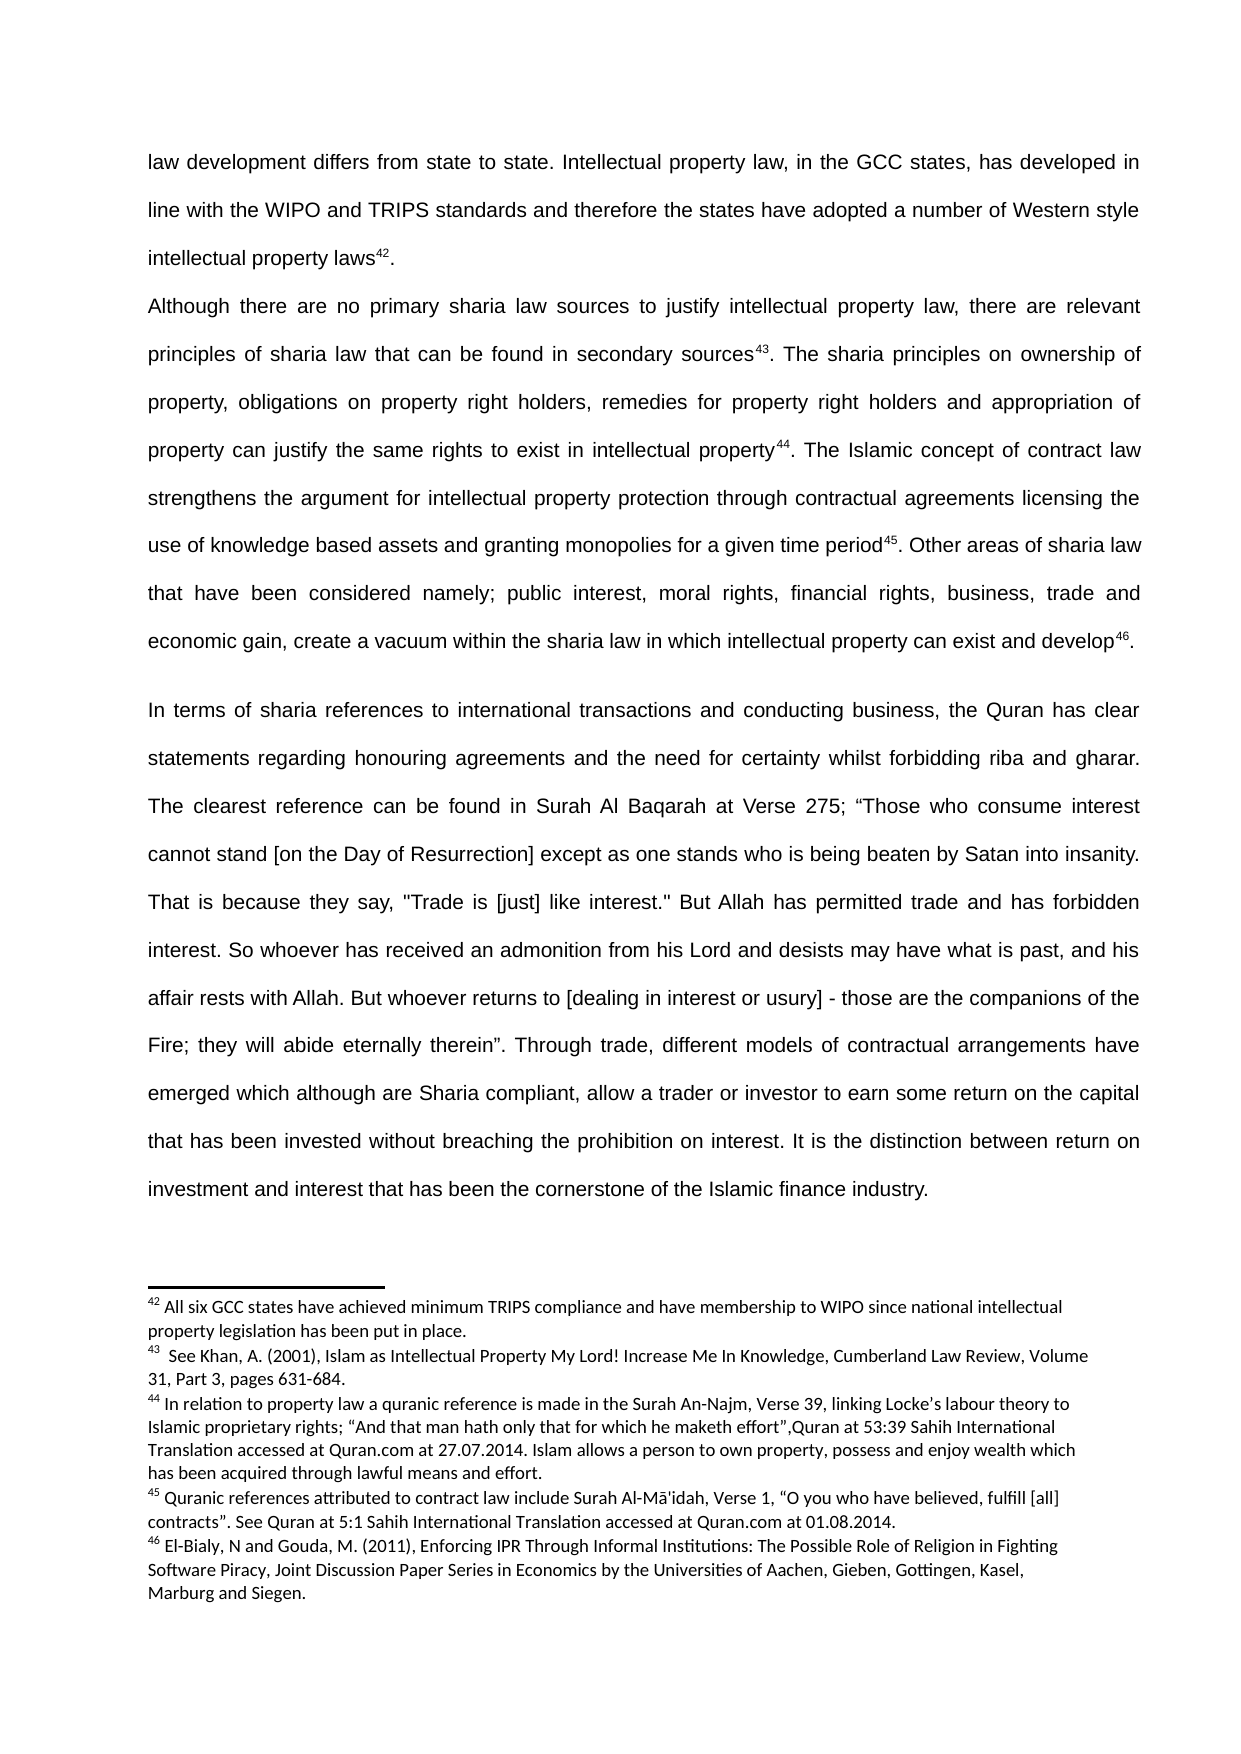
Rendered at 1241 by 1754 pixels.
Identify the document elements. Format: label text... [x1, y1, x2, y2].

text Intellectual property case law in the GCC is few and far between. This means doctrines such as the doctrine of legitimate expectations and minimum standard of treatment have not been put to the test. The GCC states are historically Islamic states and they have all incorporated sharia law into their constitutions. The influence of sharia law principles is not ubiquitous among all six of the GCC States. Within the GCC states, sharia and the Quran as a source of law are weighted differently. Saudi Arabia has sharia as the source of law, for Oman it is the basis of legislation and for Qatar, UAE and Kuwait it is a main source of law. Lastly it leaves Bahrain with sharia as a principle source of law. Despite the uniform banner of the GCC, how individual GCC countries observe sharia laws and incorporate religion in to their intellectual property law development differs from state to state. Intellectual property law, in the GCC states, has developed in line with the WIPO and TRIPS standards and therefore the states have adopted a number of Western style intellectual property laws. [148, 150, 1142, 270]
text In terms of sharia references to international transactions and conducting business, the Quran has clear statements regarding honouring agreements and the need for certainty whilst forbidding riba and gharar. The clearest reference can be found in Surah Al Baqarah at Verse 275; “Those who consume interest cannot stand [on the Day of Resurrection] except as one stands who is being beaten by Satan into insanity. That is because they say, "Trade is [just] like interest." But Allah has permitted trade and has forbidden interest. So whoever has received an admonition from his Lord and desists may have what is past, and his affair rests with Allah. But whoever returns to [dealing in interest or usury] - those are the companions of the Fire; they will abide eternally therein”. Through trade, different models of contractual arrangements have emerged which although are Sharia compliant, allow a trader or investor to earn some return on the capital that has been invested without breaching the prohibition on interest. It is the distinction between return on investment and interest that has been the cornerstone of the Islamic finance industry. [148, 698, 1142, 1201]
text Although there are no primary sharia law sources to justify intellectual property law, there are relevant principles of sharia law that can be found in secondary sources. The sharia principles on ownership of property, obligations on property right holders, remedies for property right holders and appropriation of property can justify the same rights to exist in intellectual property. The Islamic concept of contract law strengthens the argument for intellectual property protection through contractual agreements licensing the use of knowledge based assets and granting monopolies for a given time period. Other areas of sharia law that have been considered namely; public interest, moral rights, financial rights, business, trade and economic gain, create a vacuum within the sharia law in which intellectual property can exist and develop. [148, 294, 1142, 653]
